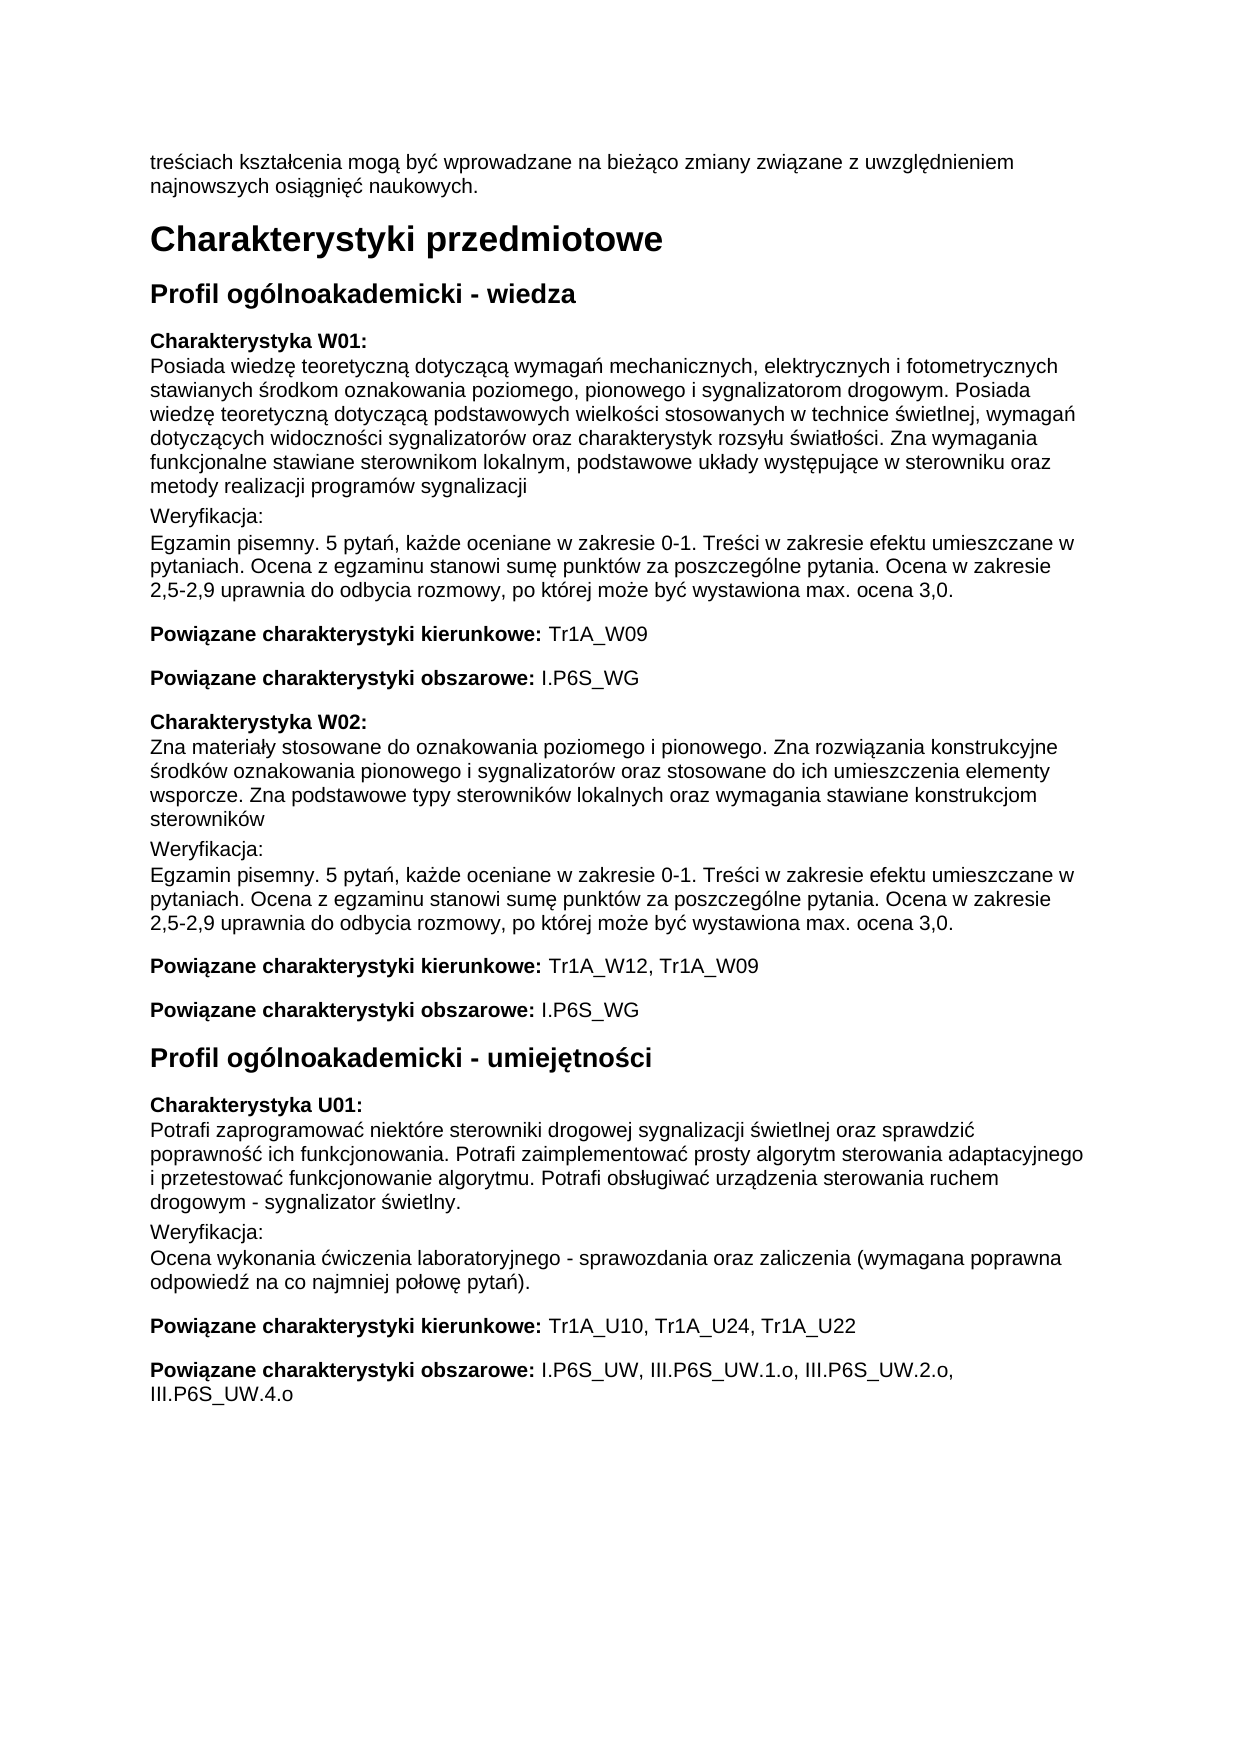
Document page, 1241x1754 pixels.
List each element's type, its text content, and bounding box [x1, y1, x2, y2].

subtitle Profil ogólnoakademicki - wiedza [150, 278, 1090, 309]
text Weryfikacja: [150, 504, 1090, 528]
text Powiązane charakterystyki obszarowe: I.P6S_UW, III.P6S_UW.1.o, III.P6S_UW.2.o, III.P6S_UW.4.o [150, 1357, 1090, 1405]
text Charakterystyka W02: [150, 709, 1090, 733]
text Egzamin pisemny. 5 pytań, każde oceniane w zakresie 0-1. Treści w zakresie efektu umieszczane w pytaniach. Ocena z egzaminu stanowi sumę punktów za poszczególne pytania. Ocena w zakresie 2,5-2,9 uprawnia do odbycia rozmowy, po której może być wystawiona max. ocena 3,0. [150, 863, 1090, 934]
text Weryfikacja: [150, 1220, 1090, 1244]
text Egzamin pisemny. 5 pytań, każde oceniane w zakresie 0-1. Treści w zakresie efektu umieszczane w pytaniach. Ocena z egzaminu stanowi sumę punktów za poszczególne pytania. Ocena w zakresie 2,5-2,9 uprawnia do odbycia rozmowy, po której może być wystawiona max. ocena 3,0. [150, 530, 1090, 602]
subtitle Profil ogólnoakademicki - umiejętności [150, 1042, 1090, 1073]
subtitle Charakterystyki przedmiotowe [150, 218, 1090, 258]
text Powiązane charakterystyki obszarowe: I.P6S_WG [150, 998, 1090, 1022]
text Ocena wykonania ćwiczenia laboratoryjnego - sprawozdania oraz zaliczenia (wymagana poprawna odpowiedź na co najmniej połowę pytań). [150, 1246, 1090, 1294]
text Potrafi zaprogramować niektóre sterowniki drogowej sygnalizacji świetlnej oraz sprawdzić poprawność ich funkcjonowania. Potrafi zaimplementować prosty algorytm sterowania adaptacyjnego i przetestować funkcjonowanie algorytmu. Potrafi obsługiwać urządzenia sterowania ruchem drogowym - sygnalizator świetlny. [150, 1118, 1090, 1214]
text Posiada wiedzę teoretyczną dotyczącą wymagań mechanicznych, elektrycznych i fotometrycznych stawianych środkom oznakowania poziomego, pionowego i sygnalizatorom drogowym. Posiada wiedzę teoretyczną dotyczącą podstawowych wielkości stosowanych w technice świetlnej, wymagań dotyczących widoczności sygnalizatorów oraz charakterystyk rozsyłu światłości. Zna wymagania funkcjonalne stawiane sterownikom lokalnym, podstawowe układy występujące w sterowniku oraz metody realizacji programów sygnalizacji [150, 354, 1090, 498]
text Powiązane charakterystyki kierunkowe: Tr1A_U10, Tr1A_U24, Tr1A_U22 [150, 1314, 1090, 1338]
text Zna materiały stosowane do oznakowania poziomego i pionowego. Zna rozwiązania konstrukcyjne środków oznakowania pionowego i sygnalizatorów oraz stosowane do ich umieszczenia elementy wsporcze. Zna podstawowe typy sterowników lokalnych oraz wymagania stawiane konstrukcjom sterowników [150, 734, 1090, 830]
text Powiązane charakterystyki kierunkowe: Tr1A_W09 [150, 622, 1090, 646]
text Powiązane charakterystyki obszarowe: I.P6S_WG [150, 666, 1090, 690]
text Charakterystyka W01: [150, 329, 1090, 353]
text Charakterystyka U01: [150, 1093, 1090, 1117]
text Powiązane charakterystyki kierunkowe: Tr1A_W12, Tr1A_W09 [150, 954, 1090, 978]
text Weryfikacja: [150, 837, 1090, 861]
